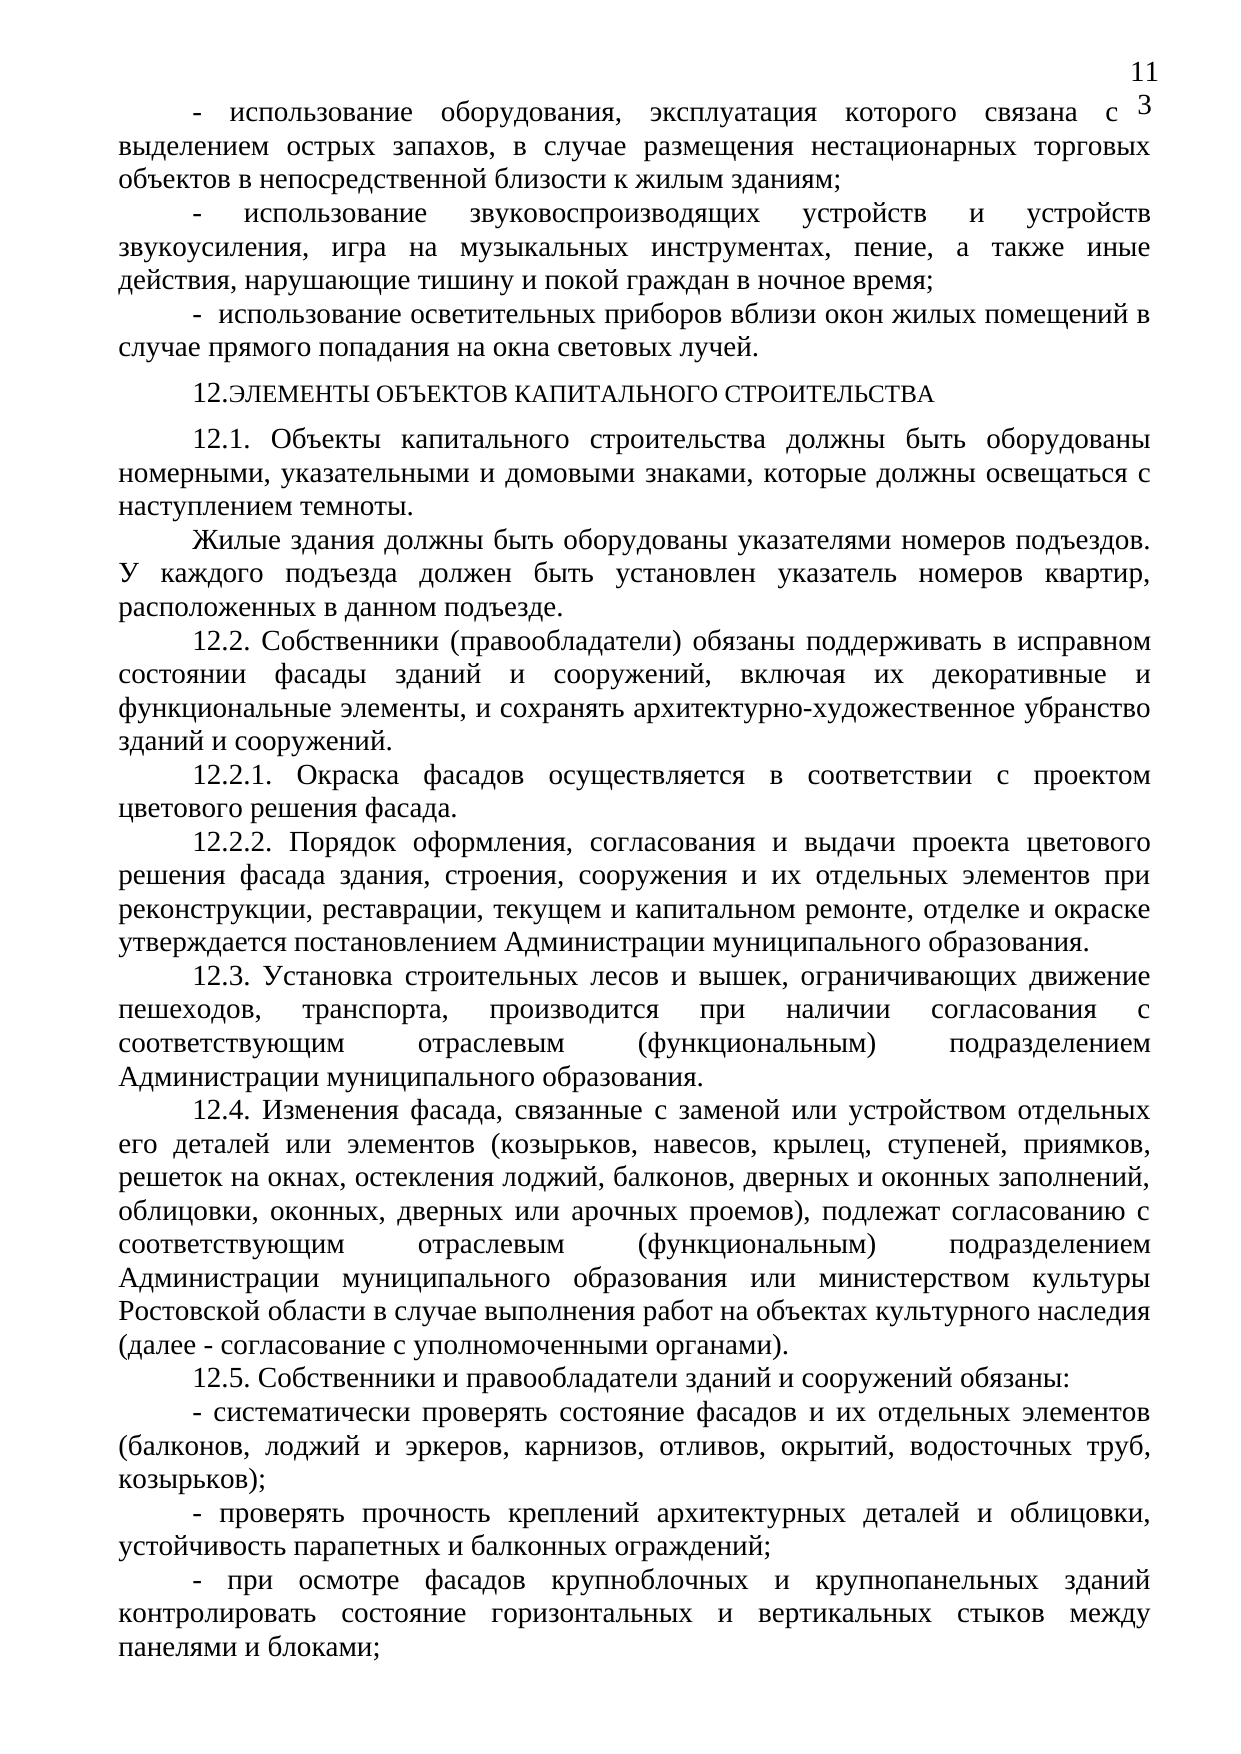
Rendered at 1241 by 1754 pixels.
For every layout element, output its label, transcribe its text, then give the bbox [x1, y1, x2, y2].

text 12.1. Объекты капитального строительства должны быть оборудованы номерными, указательными и домовыми знаками, которые должны освещаться с наступлением темноты. [118, 421, 1152, 522]
text 12.2. Собственники (правообладатели) обязаны поддерживать в исправном состоянии фасады зданий и сооружений, включая их декоративные и функциональные элементы, и сохранять архитектурно-художественное убранство зданий и сооружений. [118, 623, 1152, 757]
text - при осмотре фасадов крупноблочных и крупнопанельных зданий контролировать состояние горизонтальных и вертикальных стыков между панелями и блоками; [118, 1562, 1152, 1662]
text - проверять прочность креплений архитектурных деталей и облицовки, устойчивость парапетных и балконных ограждений; [118, 1495, 1152, 1562]
text Жилые здания должны быть оборудованы указателями номеров подъездов. У каждого подъезда должен быть установлен указатель номеров квартир, расположенных в данном подъезде. [118, 522, 1152, 623]
text - использование звуковоспроизводящих устройств и устройств звукоусиления, игра на музыкальных инструментах, пение, а также иные действия, нарушающие тишину и покой граждан в ночное время; [118, 195, 1152, 296]
text 12.ЭЛЕМЕНТЫ ОБЪЕКТОВ КАПИТАЛЬНОГО СТРОИТЕЛЬСТВА [118, 375, 1152, 409]
text - использование оборудования, эксплуатация которого связана с выделением острых запахов, в случае размещения нестационарных торговых объектов в непосредственной близости к жилым зданиям; [118, 94, 1152, 195]
text - систематически проверять состояние фасадов и их отдельных элементов (балконов, лоджий и эркеров, карнизов, отливов, окрытий, водосточных труб, козырьков); [118, 1394, 1152, 1495]
text - использование осветительных приборов вблизи окон жилых помещений в случае прямого попадания на окна световых лучей. [118, 296, 1152, 363]
text 12.2.2. Порядок оформления, согласования и выдачи проекта цветового решения фасада здания, строения, сооружения и их отдельных элементов при реконструкции, реставрации, текущем и капитальном ремонте, отделке и окраске утверждается постановлением Администрации муниципального образования. [118, 824, 1152, 958]
text 12.2.1. Окраска фасадов осуществляется в соответствии с проектом цветового решения фасада. [118, 757, 1152, 824]
text 12.3. Установка строительных лесов и вышек, ограничивающих движение пешеходов, транспорта, производится при наличии согласования с соответствующим отраслевым (функциональным) подразделением Администрации муниципального образования. [118, 958, 1152, 1092]
text 12.5. Собственники и правообладатели зданий и сооружений обязаны: [118, 1361, 1152, 1394]
text 12.4. Изменения фасада, связанные с заменой или устройством отдельных его деталей или элементов (козырьков, навесов, крылец, ступеней, приямков, решеток на окнах, остекления лоджий, балконов, дверных и оконных заполнений, облицовки, оконных, дверных или арочных проемов), подлежат согласованию с соответствующим отраслевым (функциональным) подразделением Администрации муниципального образования или министерством культуры Ростовской области в случае выполнения работ на объектах культурного наследия (далее - согласование с уполномоченными органами). [118, 1092, 1152, 1361]
